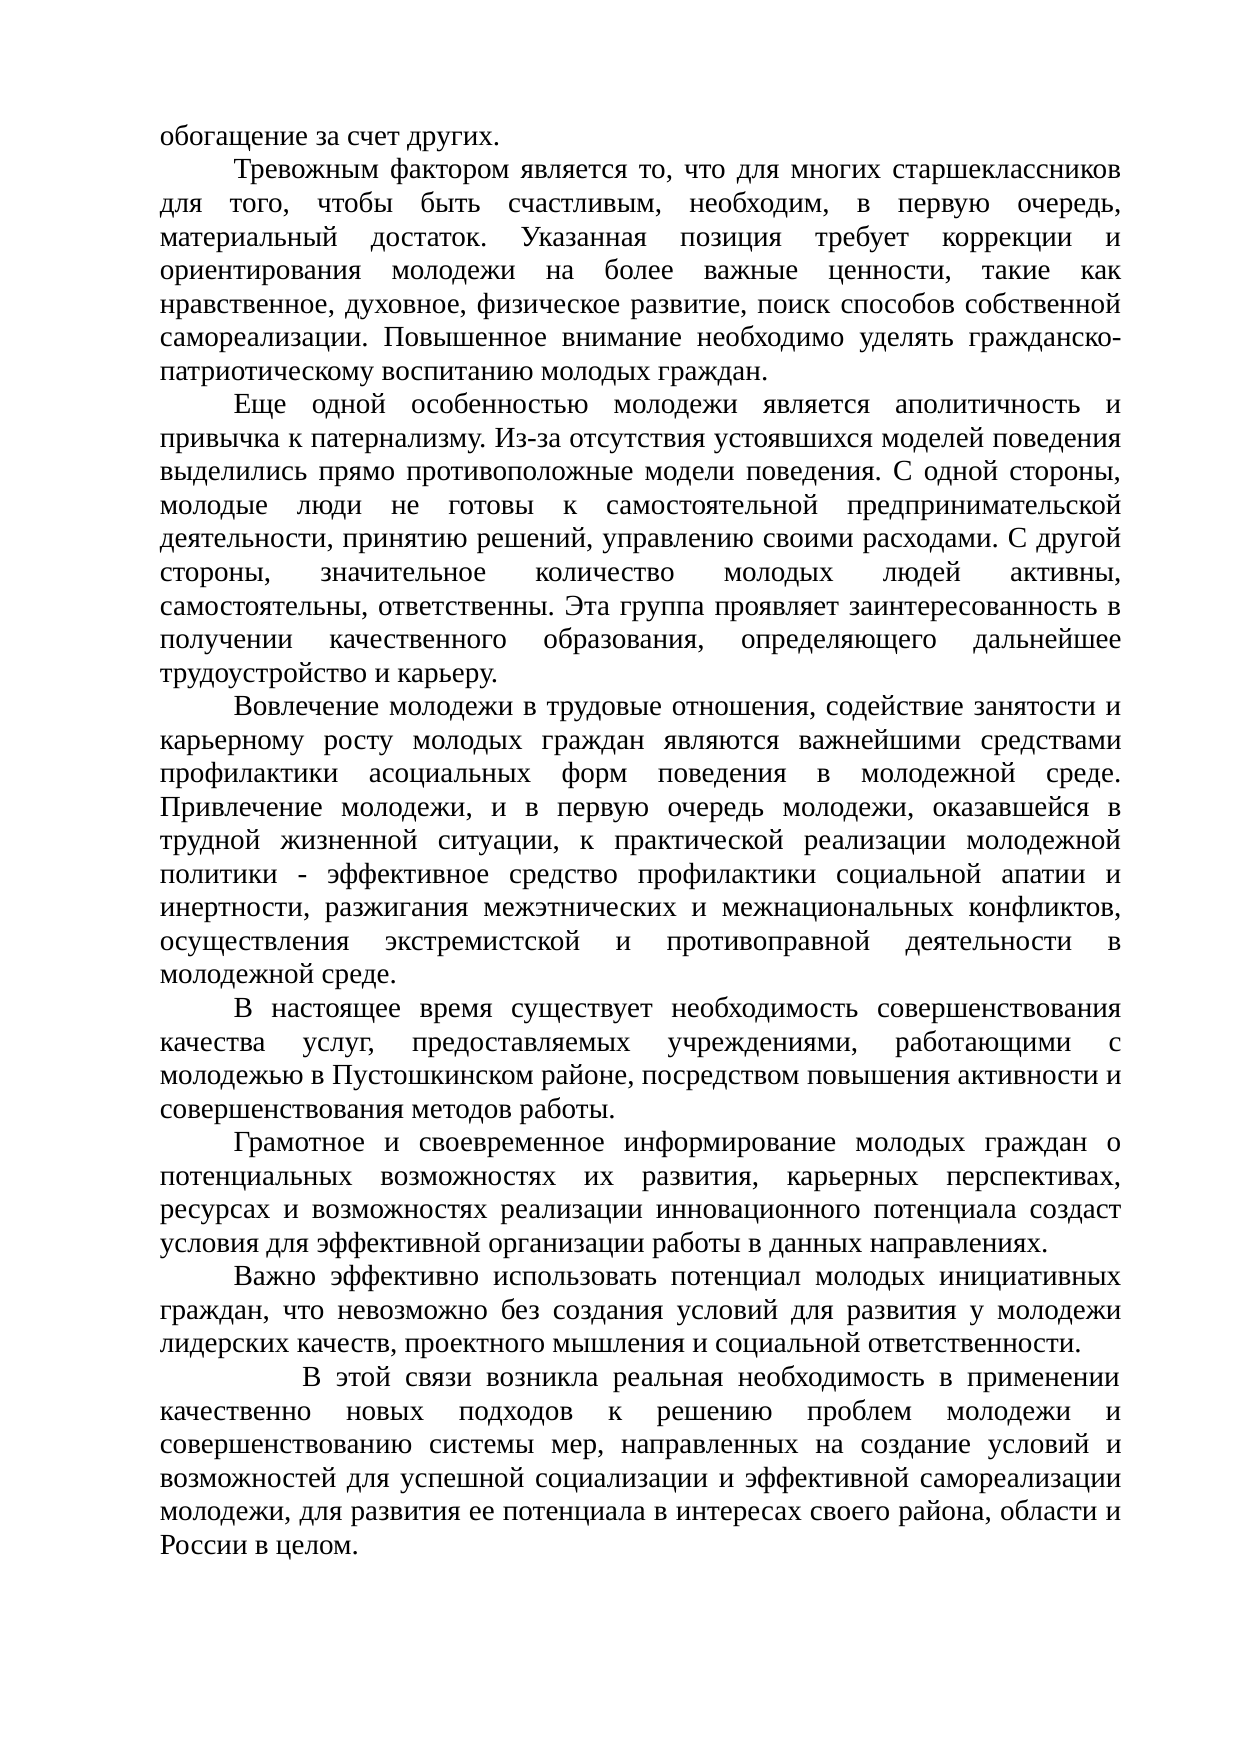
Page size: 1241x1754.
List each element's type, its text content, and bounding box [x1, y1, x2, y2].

text Грамотное и своевременное информирование молодых граждан о потенциальных возможностях их развития, карьерных перспективах, ресурсах и возможностях реализации инновационного потенциала создаст условия для эффективной организации работы в данных направлениях. [159, 1124, 1122, 1258]
text В настоящее время существует необходимость совершенствования качества услуг, предоставляемых учреждениями, работающими с молодежью в Пустошкинском районе, посредством повышения активности и совершенствования методов работы. [159, 990, 1122, 1124]
text Вовлечение молодежи в трудовые отношения, содействие занятости и карьерному росту молодых граждан являются важнейшими средствами профилактики асоциальных форм поведения в молодежной среде. Привлечение молодежи, и в первую очередь молодежи, оказавшейся в трудной жизненной ситуации, к практической реализации молодежной политики - эффективное средство профилактики социальной апатии и инертности, разжигания межэтнических и межнациональных конфликтов, осуществления экстремистской и противоправной деятельности в молодежной среде. [159, 688, 1122, 990]
text Тревожным фактором является то, что для многих старшеклассников для того, чтобы быть счастливым, необходим, в первую очередь, материальный достаток. Указанная позиция требует коррекции и ориентирования молодежи на более важные ценности, такие как нравственное, духовное, физическое развитие, поиск способов собственной самореализации. Повышенное внимание необходимо уделять гражданско-патриотическому воспитанию молодых граждан. [159, 152, 1122, 386]
text В этой связи возникла реальная необходимость в применении качественно новых подходов к решению проблем молодежи и совершенствованию системы мер, направленных на создание условий и возможностей для успешной социализации и эффективной самореализации молодежи, для развития ее потенциала в интересах своего района, области и России в целом. [159, 1359, 1122, 1560]
text Еще одной особенностью молодежи является аполитичность и привычка к патернализму. Из-за отсутствия устоявшихся моделей поведения выделились прямо противоположные модели поведения. С одной стороны, молодые люди не готовы к самостоятельной предпринимательской деятельности, принятию решений, управлению своими расходами. С другой стороны, значительное количество молодых людей активны, самостоятельны, ответственны. Эта группа проявляет заинтересованность в получении качественного образования, определяющего дальнейшее трудоустройство и карьеру. [159, 386, 1122, 688]
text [159, 118, 1122, 152]
text Важно эффективно использовать потенциал молодых инициативных граждан, что невозможно без создания условий для развития у молодежи лидерских качеств, проектного мышления и социальной ответственности. [159, 1258, 1122, 1359]
